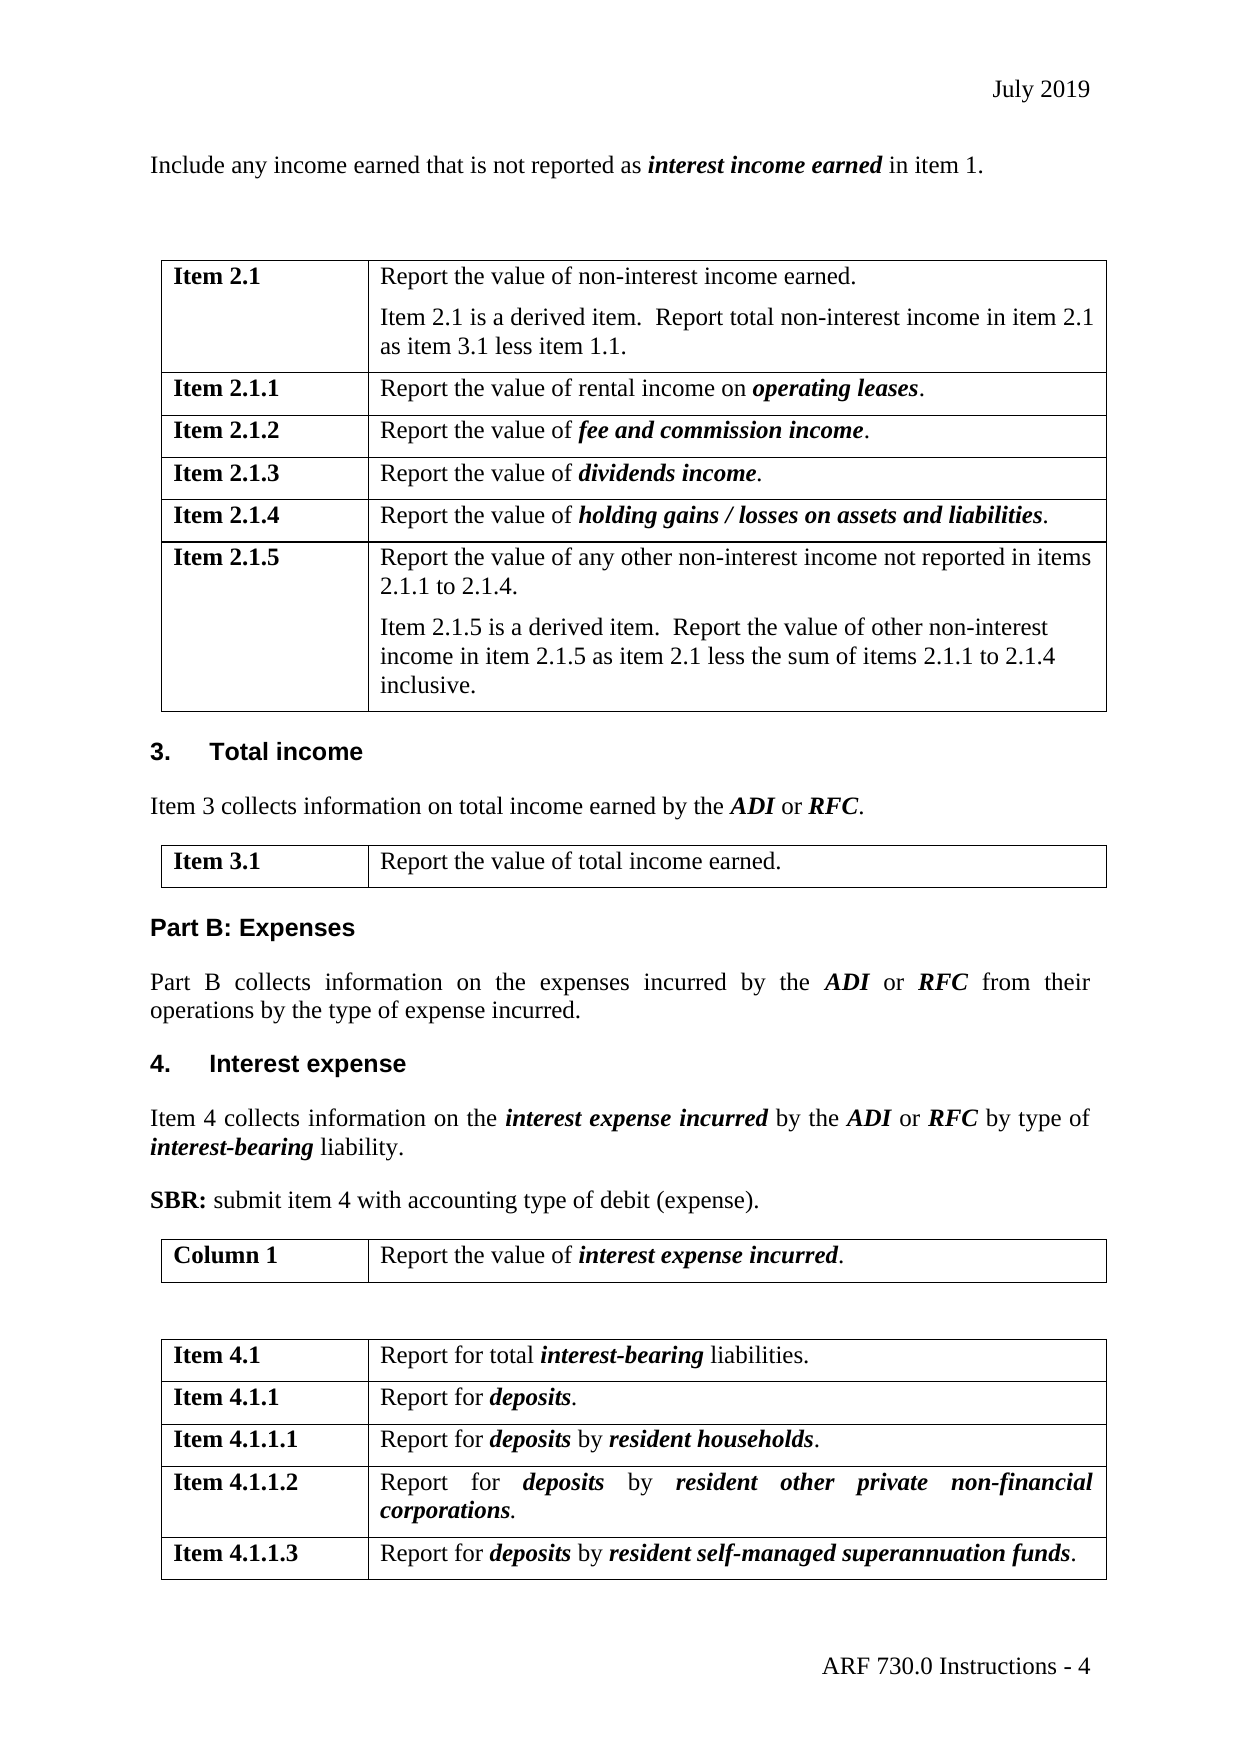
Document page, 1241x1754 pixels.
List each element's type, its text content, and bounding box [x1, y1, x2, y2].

table_cell Report for deposits by resident households. [369, 1425, 1106, 1466]
table_header Column 1 [162, 1240, 368, 1282]
table_cell Report the value of fee and commission income. [369, 416, 1106, 457]
text Part B collects information on the expenses incurred by the ADI or RFC from their operations by the type of expense incurred. [150, 967, 1090, 1024]
table_cell Report the value of any other non-interest income not reported in items 2.1.1 to 2.1.4. Item 2.1.5 is a derived item. Report the value of other non-interest income in item 2.1.5 as item 2.1 less the sum of items 2.1.1 to 2.1.4 inclusive. [369, 543, 1106, 711]
text Item 3 collects information on total income earned by the ADI or RFC. [150, 791, 1090, 820]
text Include any income earned that is not reported as interest income earned in item 1. [150, 150, 1090, 179]
list Total income [150, 737, 1090, 766]
table_cell [162, 1467, 368, 1537]
table_cell Report for deposits by resident self-managed superannuation funds. [369, 1538, 1106, 1579]
table_cell [162, 373, 368, 414]
table_cell [162, 543, 368, 711]
table_header Report for total interest-bearing liabilities. [369, 1340, 1106, 1381]
text SBR: submit item 4 with accounting type of debit (expense). [150, 1186, 1090, 1214]
table_cell Report for deposits by resident other private non-financial corporations. [369, 1467, 1106, 1537]
table_cell [162, 458, 368, 499]
table_cell [162, 500, 368, 541]
table_cell [162, 416, 368, 457]
table_cell Report the value of rental income on operating leases. [369, 373, 1106, 414]
table_cell [162, 1538, 368, 1579]
table_header Report the value of total income earned. [369, 846, 1106, 887]
table_header [162, 261, 368, 372]
table_header Report the value of interest expense incurred. [369, 1240, 1106, 1282]
table_header Report the value of non-interest income earned. Item 2.1 is a derived item. Report total non-interest income in item 2.1 as item 3.1 less item 1.1. [369, 261, 1106, 372]
table_cell Report for deposits. [369, 1382, 1106, 1423]
text Part B: Expenses [150, 913, 1090, 942]
table_cell Report the value of dividends income. [369, 458, 1106, 499]
table_cell [162, 1425, 368, 1466]
table_cell [162, 1382, 368, 1423]
text Item 4 collects information on the interest expense incurred by the ADI or RFC by type of interest-bearing liability. [150, 1103, 1090, 1161]
list Interest expense [150, 1049, 1090, 1078]
table_header [162, 1340, 368, 1381]
table_cell Report the value of holding gains / losses on assets and liabilities. [369, 500, 1106, 541]
table_header [162, 846, 368, 887]
